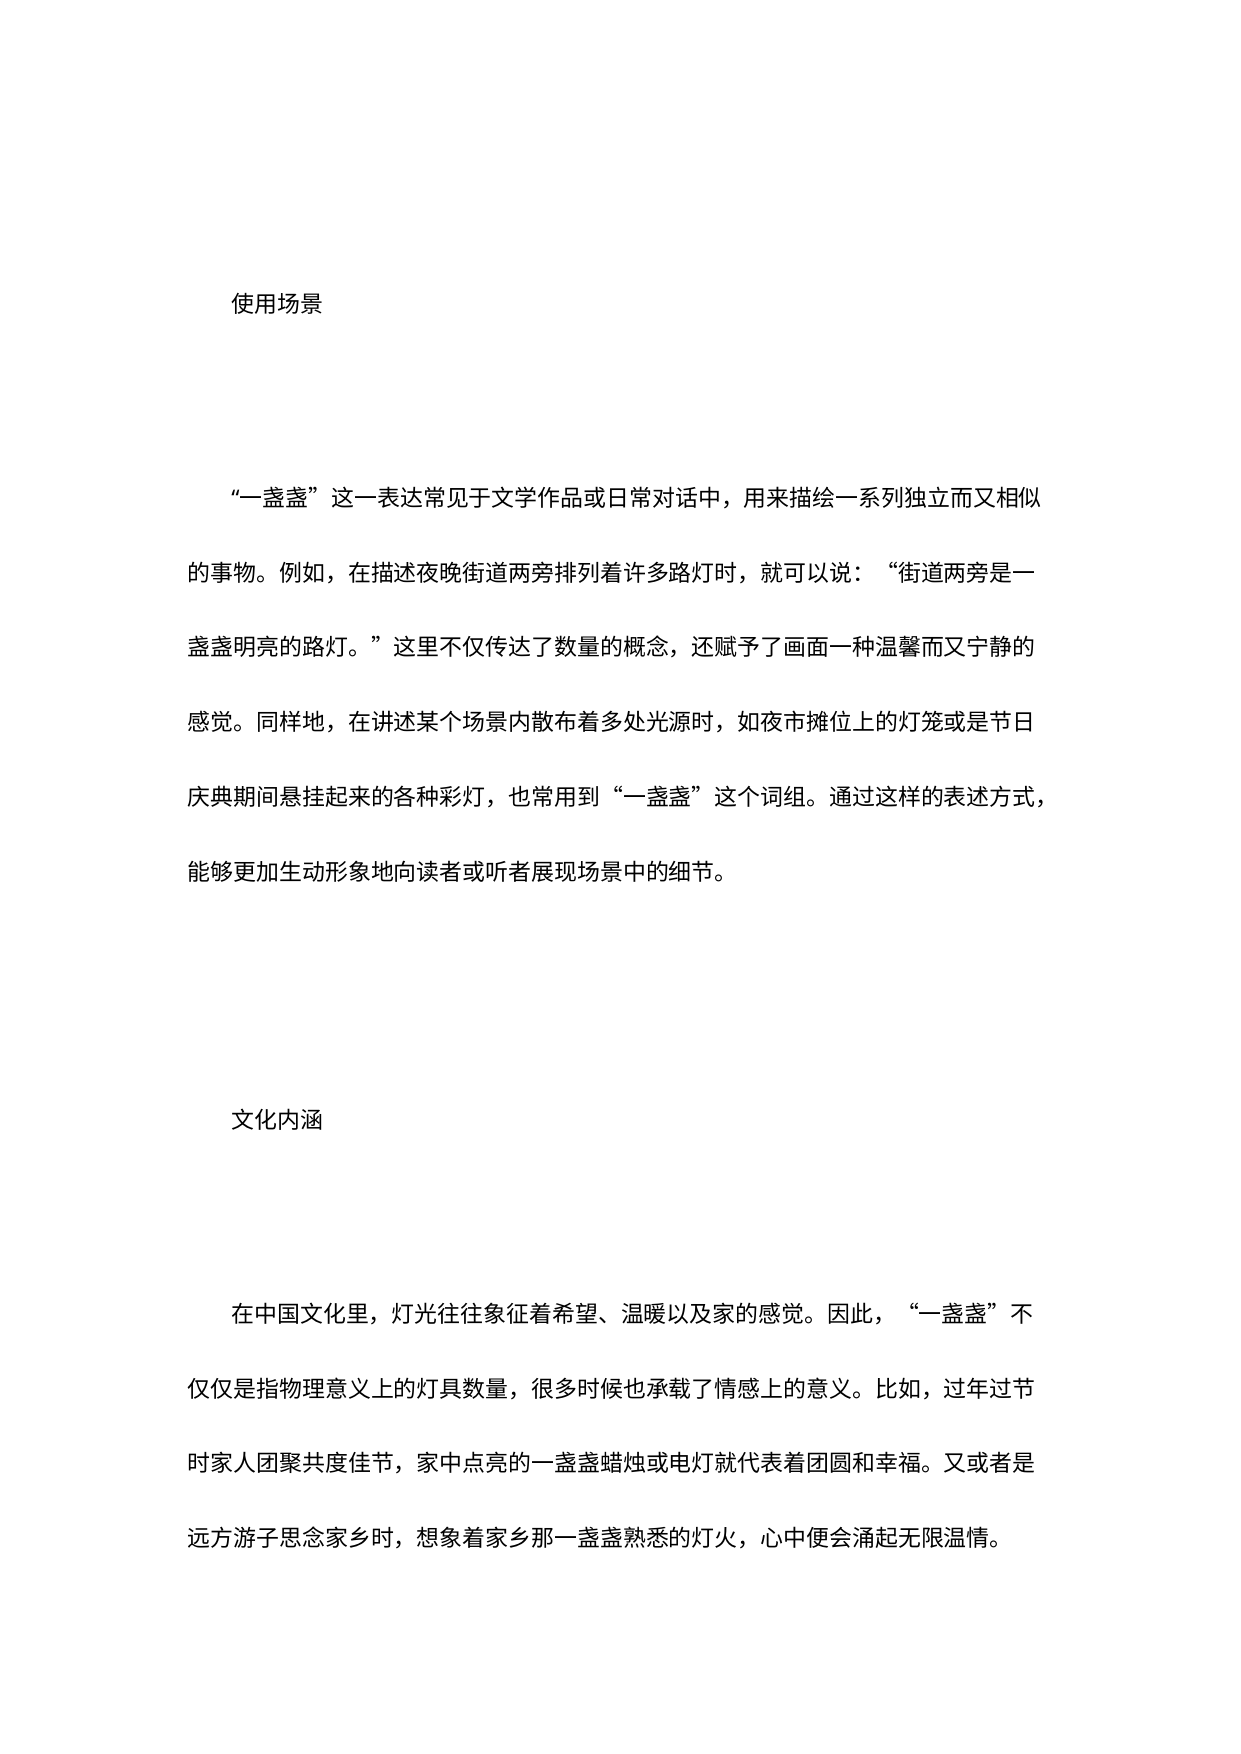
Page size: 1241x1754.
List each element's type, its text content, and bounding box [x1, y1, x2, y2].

text 使用场景 [187, 270, 1053, 335]
text 文化内涵 [187, 1086, 1053, 1151]
text “一盏盏”这一表达常见于文学作品或日常对话中，用来描绘一系列独立而又相似的事物。例如，在描述夜晚街道两旁排列着许多路灯时，就可以说：“街道两旁是一盏盏明亮的路灯。”这里不仅传达了数量的概念，还赋予了画面一种温馨而又宁静的感觉。同样地，在讲述某个场景内散布着多处光源时，如夜市摊位上的灯笼或是节日庆典期间悬挂起来的各种彩灯，也常用到“一盏盏”这个词组。通过这样的表述方式，能够更加生动形象地向读者或听者展现场景中的细节。 [187, 464, 1053, 902]
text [187, 1280, 1053, 1569]
